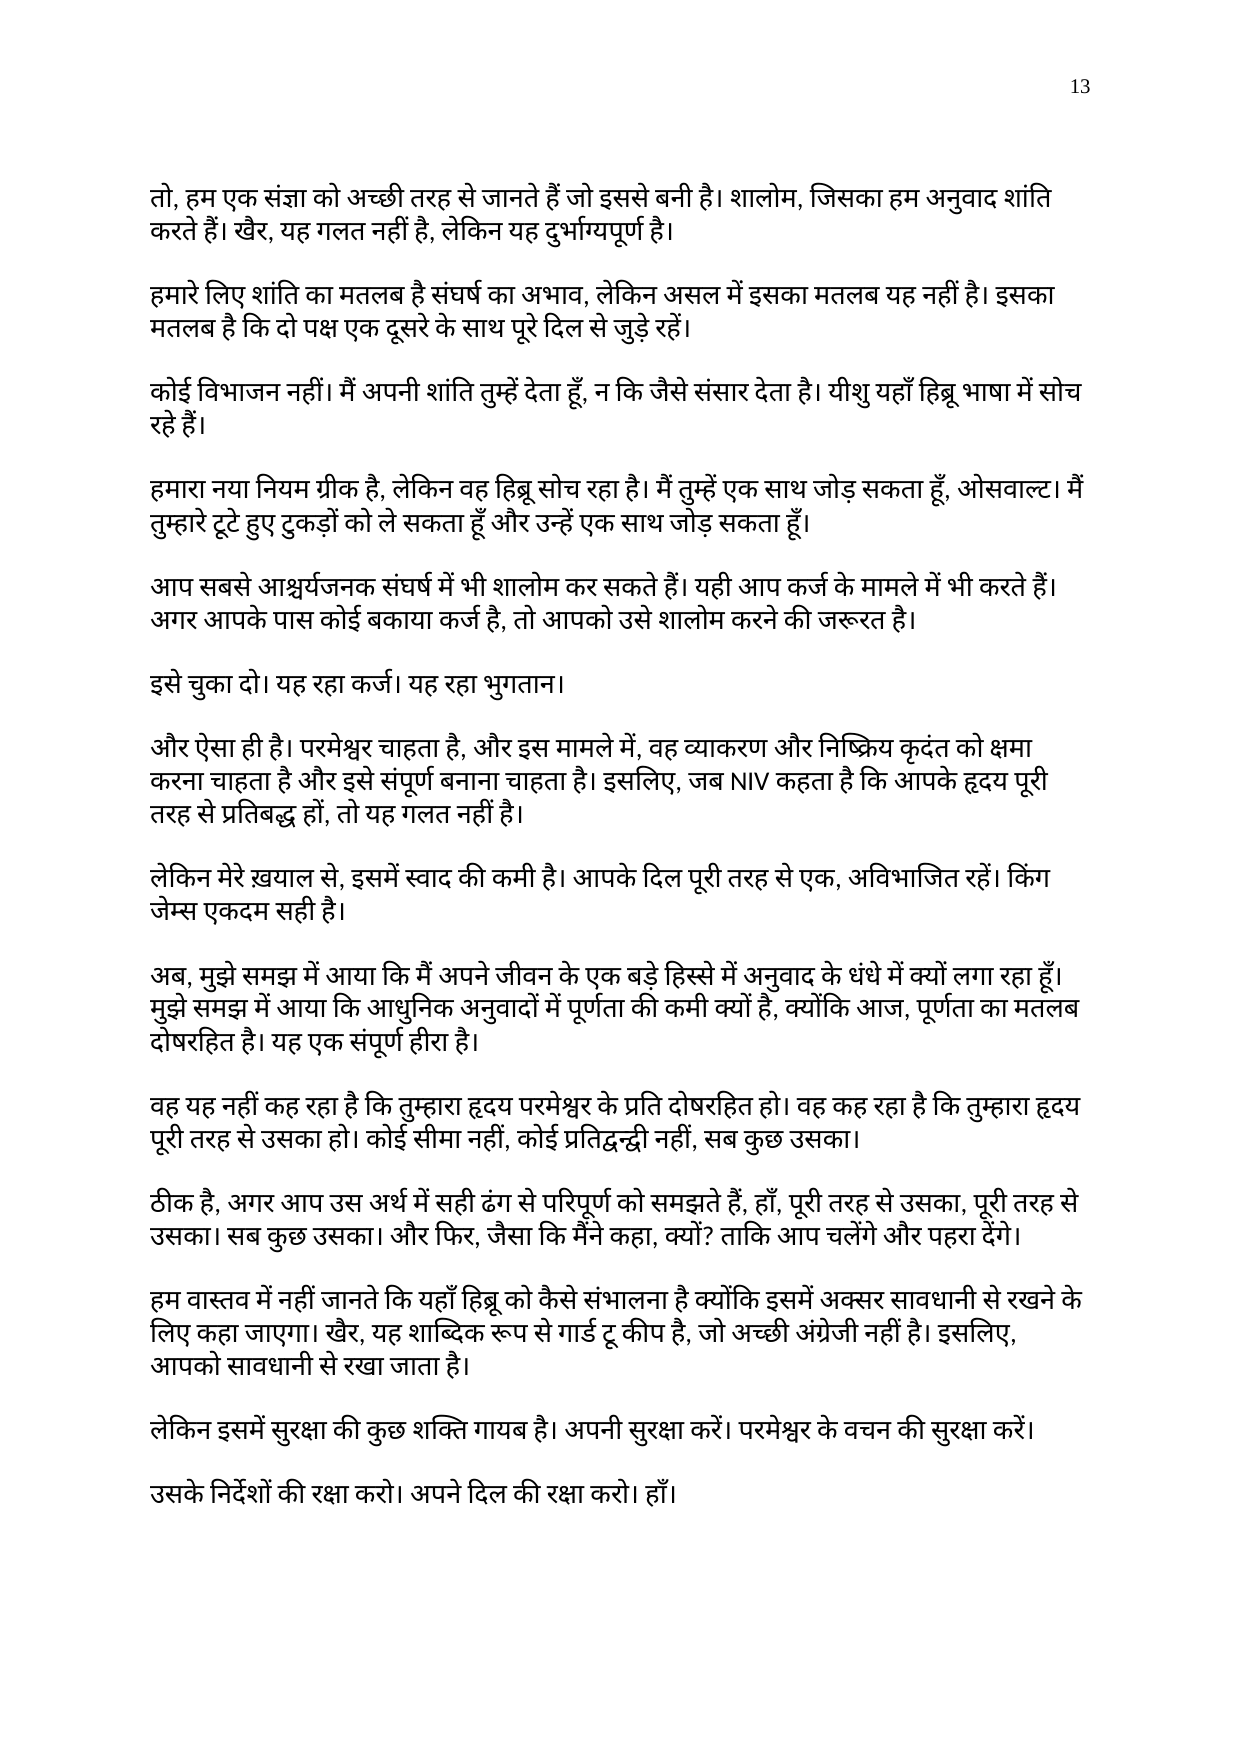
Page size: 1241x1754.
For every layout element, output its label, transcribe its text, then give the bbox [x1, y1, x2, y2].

text लेकिन मेरे ख़याल से, इसमें स्वाद की कमी है। आपके दिल पूरी तरह से एक, अविभाजित रहें। किंग जेम्स एकदम सही है। [150, 861, 1090, 927]
text अब, मुझे समझ में आया कि मैं अपने जीवन के एक बड़े हिस्से में अनुवाद के धंधे में क्यों लगा रहा हूँ। मुझे समझ में आया कि आधुनिक अनुवादों में पूर्णता की कमी क्यों है, क्योंकि आज, पूर्णता का मतलब दोषरहित है। यह एक संपूर्ण हीरा है। [150, 959, 1090, 1058]
text हम वास्तव में नहीं जानते कि यहाँ हिब्रू को कैसे संभालना है क्योंकि इसमें अक्सर सावधानी से रखने के लिए कहा जाएगा। खैर, यह शाब्दिक रूप से गार्ड टू कीप है, जो अच्छी अंग्रेजी नहीं है। इसलिए, आपको सावधानी से रखा जाता है। [150, 1283, 1090, 1382]
text तो, हम एक संज्ञा को अच्छी तरह से जानते हैं जो इससे बनी है। शालोम, जिसका हम अनुवाद शांति करते हैं। खैर, यह गलत नहीं है, लेकिन यह दुर्भाग्यपूर्ण है। [150, 181, 1090, 247]
text उसके निर्देशों की रक्षा करो। अपने दिल की रक्षा करो। हाँ। [150, 1478, 1090, 1511]
text वह यह नहीं कह रहा है कि तुम्हारा हृदय परमेश्वर के प्रति दोषरहित हो। वह कह रहा है कि तुम्हारा हृदय पूरी तरह से उसका हो। कोई सीमा नहीं, कोई प्रतिद्वन्द्वी नहीं, सब कुछ उसका। [150, 1089, 1090, 1155]
text इसे चुका दो। यह रहा कर्ज। यह रहा भुगतान। [150, 667, 1090, 700]
text हमारा नया नियम ग्रीक है, लेकिन वह हिब्रू सोच रहा है। मैं तुम्हें एक साथ जोड़ सकता हूँ, ओसवाल्ट। मैं तुम्हारे टूटे हुए टुकड़ों को ले सकता हूँ और उन्हें एक साथ जोड़ सकता हूँ। [150, 473, 1090, 539]
text ठीक है, अगर आप उस अर्थ में सही ढंग से परिपूर्ण को समझते हैं, हाँ, पूरी तरह से उसका, पूरी तरह से उसका। सब कुछ उसका। और फिर, जैसा कि मैंने कहा, क्यों? ताकि आप चलेंगे और पहरा देंगे। [150, 1186, 1090, 1252]
text और ऐसा ही है। परमेश्वर चाहता है, और इस मामले में, वह व्याकरण और निष्क्रिय कृदंत को क्षमा करना चाहता है और इसे संपूर्ण बनाना चाहता है। इसलिए, जब NIV कहता है कि आपके हृदय पूरी तरह से प्रतिबद्ध हों, तो यह गलत नहीं है। [150, 731, 1090, 830]
text कोई विभाजन नहीं। मैं अपनी शांति तुम्हें देता हूँ, न कि जैसे संसार देता है। यीशु यहाँ हिब्रू भाषा में सोच रहे हैं। [150, 376, 1090, 442]
text आप सबसे आश्चर्यजनक संघर्ष में भी शालोम कर सकते हैं। यही आप कर्ज के मामले में भी करते हैं। अगर आपके पास कोई बकाया कर्ज है, तो आपको उसे शालोम करने की जरूरत है। [150, 570, 1090, 636]
text हमारे लिए शांति का मतलब है संघर्ष का अभाव, लेकिन असल में इसका मतलब यह नहीं है। इसका मतलब है कि दो पक्ष एक दूसरे के साथ पूरे दिल से जुड़े रहें। [150, 278, 1090, 344]
text लेकिन इसमें सुरक्षा की कुछ शक्ति गायब है। अपनी सुरक्षा करें। परमेश्वर के वचन की सुरक्षा करें। [150, 1413, 1090, 1446]
